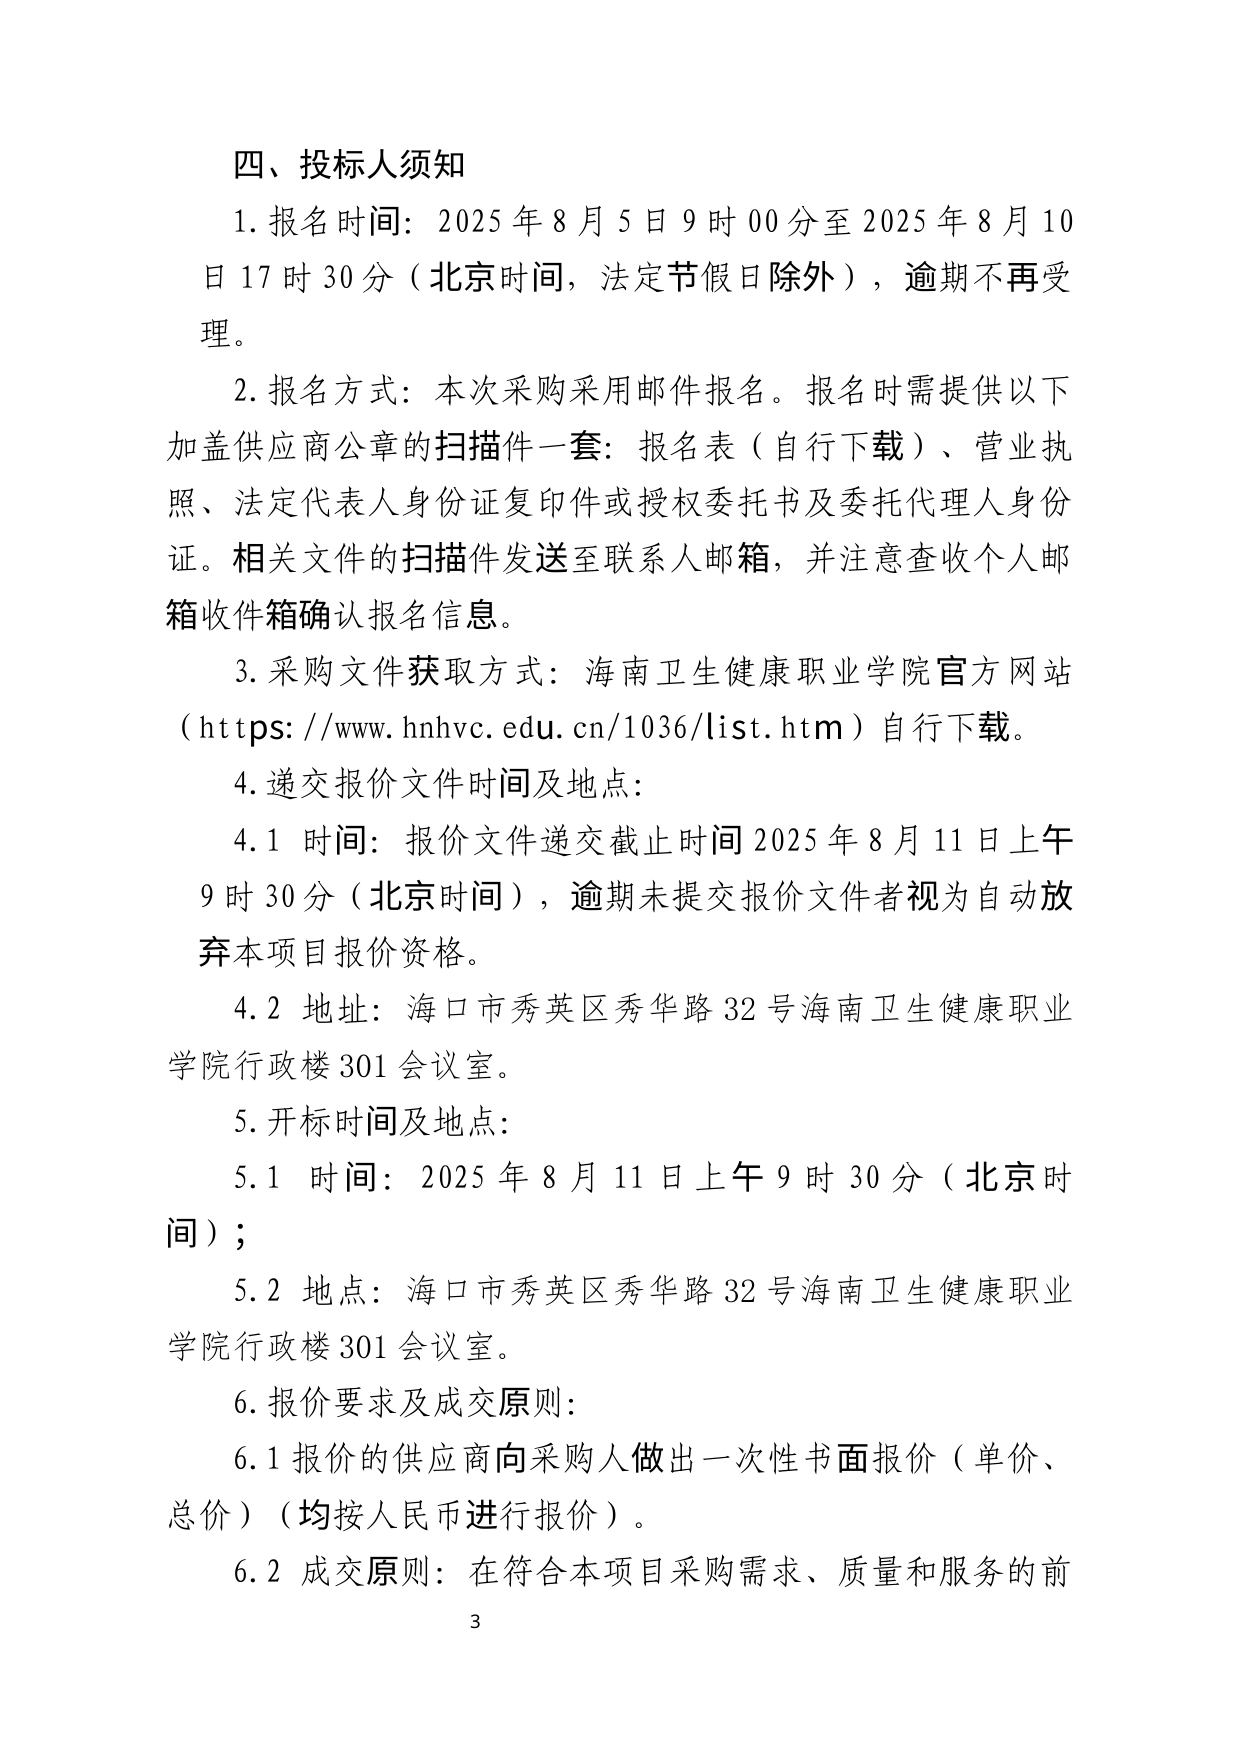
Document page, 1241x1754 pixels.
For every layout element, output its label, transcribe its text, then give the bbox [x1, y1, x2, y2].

text 6.1报价的供应商向采购人做出一次性书面报价（单价、总价）（均按人民币进行报价）。 [165, 1426, 1075, 1538]
text 4.递交报价文件时间及地点： [165, 751, 1075, 807]
text 5.1 时间：2025年8月11日上午9时30分（北京时间）； [165, 1144, 1075, 1257]
text 5.开标时间及地点： [165, 1088, 1075, 1144]
text 4.2 地址：海口市秀英区秀华路32号海南卫生健康职业学院行政楼301会议室。 [165, 976, 1075, 1088]
text 6.报价要求及成交原则： [165, 1369, 1075, 1426]
text 5.2 地点：海口市秀英区秀华路32号海南卫生健康职业学院行政楼301会议室。 [165, 1257, 1075, 1369]
text 3.采购文件获取方式：海南卫生健康职业学院官方网站（https://www.hnhvc.edu.cn/1036/list.htm）自行下载。 [165, 638, 1075, 751]
text 1.报名时间：2025年8月5日9时00分至2025年8月10日17时30分（北京时间，法定节假日除外），逾期不再受理。 [198, 188, 1075, 357]
text 4.1 时间：报价文件递交截止时间2025年8月11日上午9时30分（北京时间），逾期未提交报价文件者视为自动放弃本项目报价资格。 [198, 807, 1075, 976]
text 2.报名方式：本次采购采用邮件报名。报名时需提供以下加盖供应商公章的扫描件一套：报名表（自行下载）、营业执照、法定代表人身份证复印件或授权委托书及委托代理人身份证。相关文件的扫描件发送至联系人邮箱，并注意查收个人邮箱收件箱确认报名信息。 [165, 357, 1075, 638]
list 四、投标人须知 [165, 130, 1075, 188]
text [165, 1538, 1075, 1594]
